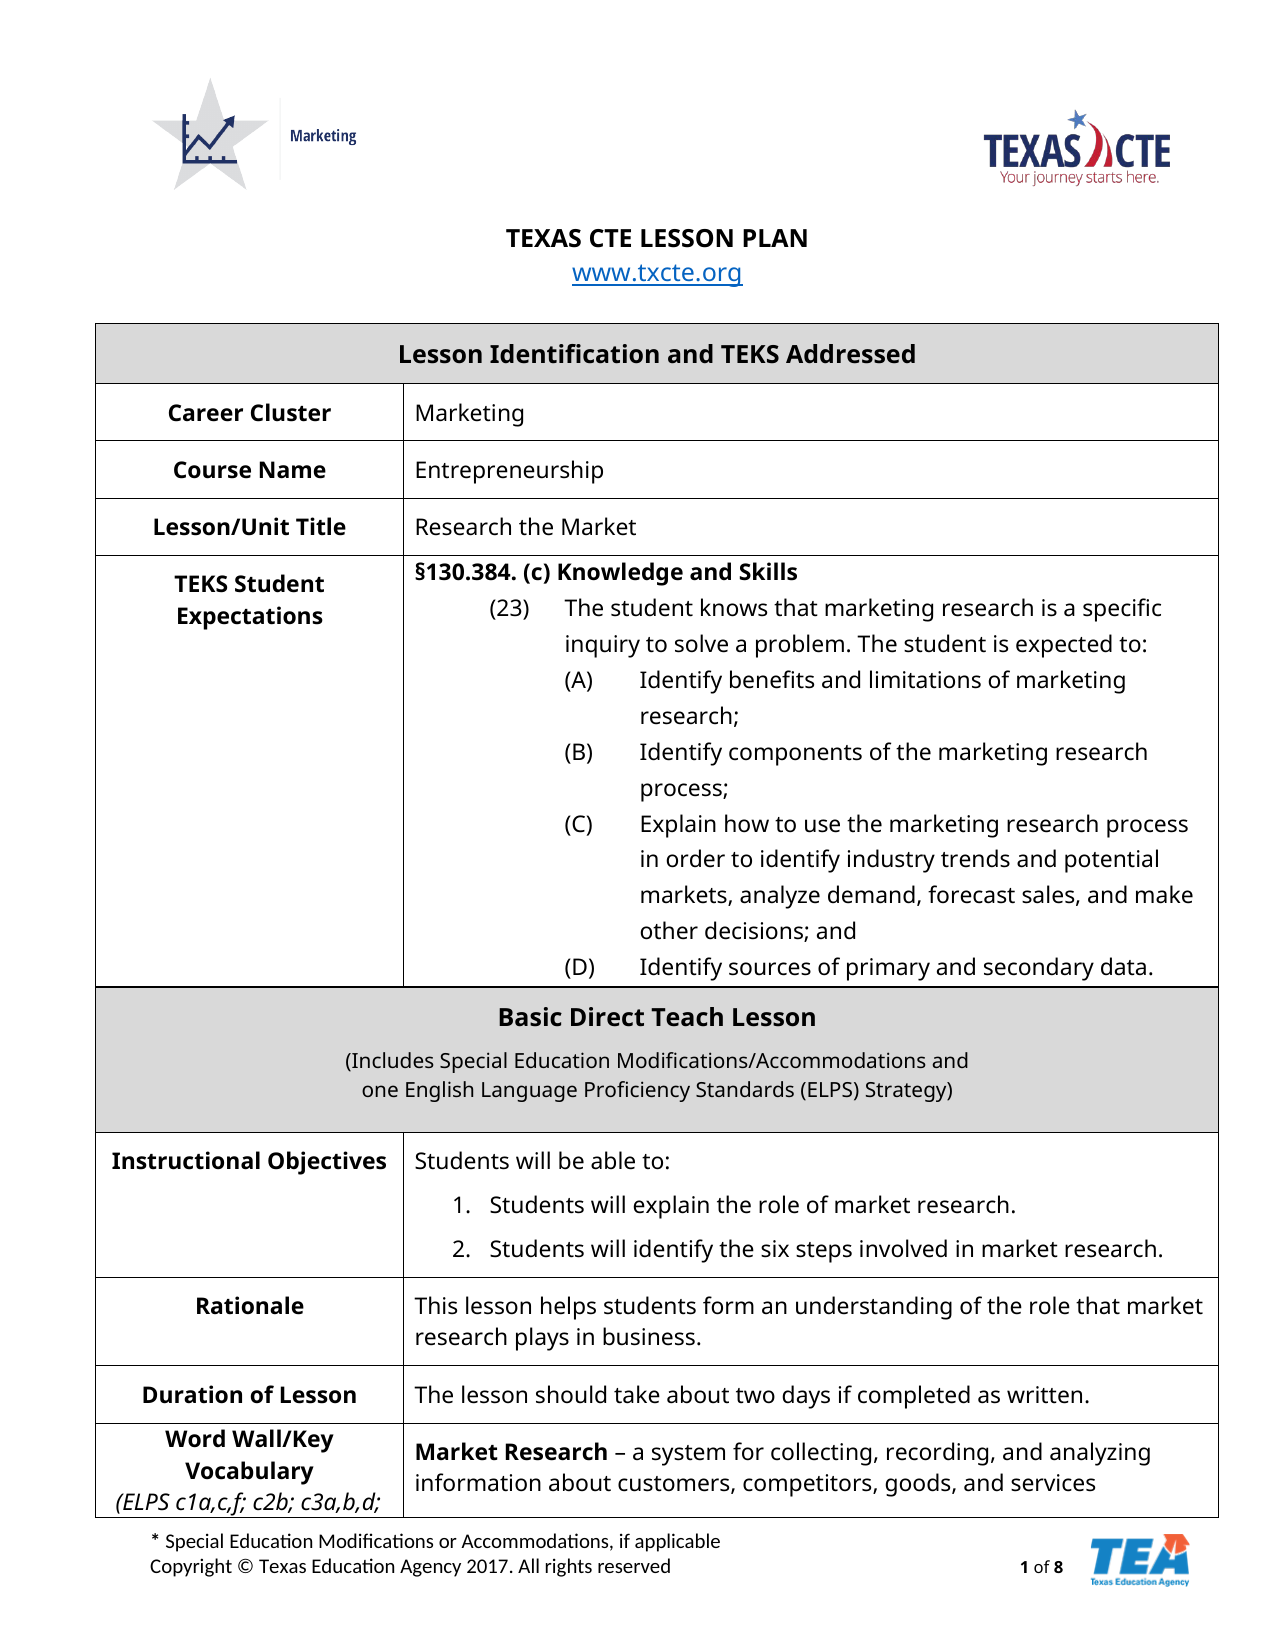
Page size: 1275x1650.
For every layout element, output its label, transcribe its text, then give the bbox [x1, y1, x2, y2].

table_cell Lesson/Unit Title [96, 499, 403, 555]
table_cell Duration of Lesson [96, 1366, 403, 1422]
table_header TEXAS CTE LESSON PLAN www.txcte.org [96, 221, 1219, 323]
table_cell Lesson Identification and TEKS Addressed [96, 324, 1218, 383]
table_cell Word Wall/Key Vocabulary (ELPS c1a,c,f; c2b; c3a,b,d; c4c; c5b) PDAS II(5) [96, 1424, 403, 1517]
picture [964, 98, 1189, 197]
table_cell §130.384. (c) Knowledge and Skills (23) The student knows that marketing research is a specific inquiry to solve a problem. The student is expected to: (A) Identify benefits and limitations of marketing research; (B) Identify components of the marketing research process; (C) Explain how to use the marketing research process in order to identify industry trends and potential markets, analyze demand, forecast sales, and make other decisions; and (D) Identify sources of primary and secondary data. [404, 556, 1218, 986]
picture [150, 75, 394, 192]
table_cell Students will be able to: Students will explain the role of market research. Students will identify the six steps involved in market research. [404, 1133, 1218, 1277]
table_cell Instructional Objectives [96, 1133, 403, 1277]
table_cell Marketing [404, 384, 1218, 440]
table_cell Basic Direct Teach Lesson (Includes Special Education Modifications/Accommodations and one English Language Proficiency Standards (ELPS) Strategy) [96, 988, 1218, 1132]
table_cell Rationale [96, 1278, 403, 1365]
table_cell Career Cluster [96, 384, 403, 440]
table_cell This lesson helps students form an understanding of the role that market research plays in business. [404, 1278, 1218, 1365]
table_cell Entrepreneurship [404, 441, 1218, 498]
table_cell TEKS Student Expectations [96, 556, 403, 986]
picture [1090, 1534, 1190, 1587]
table_cell Research the Market [404, 499, 1218, 555]
table_cell The lesson should take about two days if completed as written. [404, 1366, 1218, 1422]
table_cell Course Name [96, 441, 403, 498]
